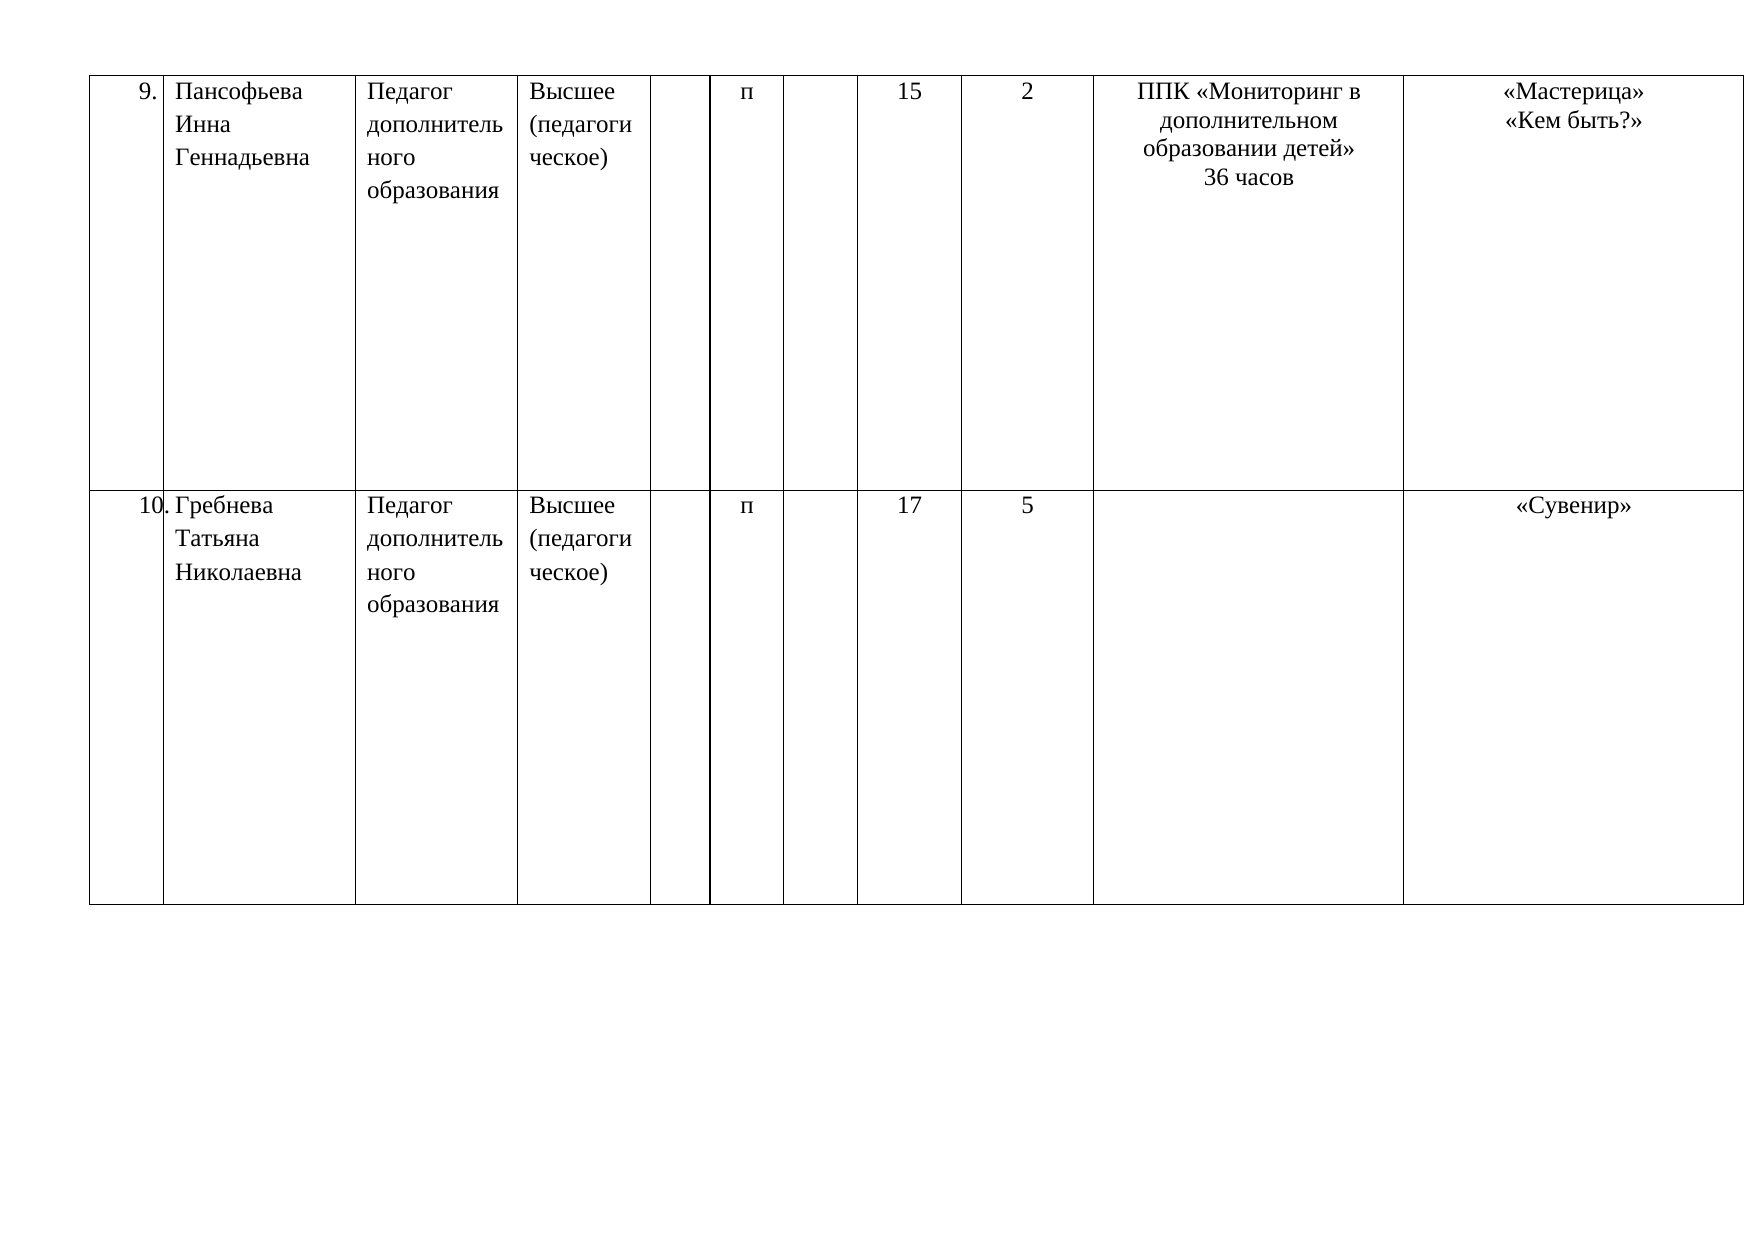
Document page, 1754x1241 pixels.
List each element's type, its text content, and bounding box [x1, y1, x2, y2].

table_cell 17 [858, 491, 961, 904]
table_cell ППК «Мониторинг в дополнительном образовании детей» 36 часов [1094, 76, 1403, 489]
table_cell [356, 76, 517, 489]
table_cell [651, 491, 709, 904]
table_cell [90, 491, 163, 904]
table_cell [784, 76, 857, 489]
table_cell [1094, 491, 1403, 904]
table_cell «Сувенир» [1404, 491, 1743, 904]
table_cell [651, 76, 709, 489]
table_cell 15 [858, 76, 961, 489]
table_cell Пансофьева Инна Геннадьевна [164, 76, 355, 489]
table_cell [90, 76, 163, 489]
table_cell п [711, 491, 783, 904]
table_cell «Мастерица» «Кем быть?» [1404, 76, 1743, 489]
table_cell п [711, 76, 783, 489]
table_cell [784, 491, 857, 904]
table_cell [518, 491, 650, 904]
table_cell 5 [962, 491, 1093, 904]
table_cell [356, 491, 517, 904]
table_cell 2 [962, 76, 1093, 489]
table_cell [518, 76, 650, 489]
table_cell Гребнева Татьяна Николаевна [164, 491, 355, 904]
